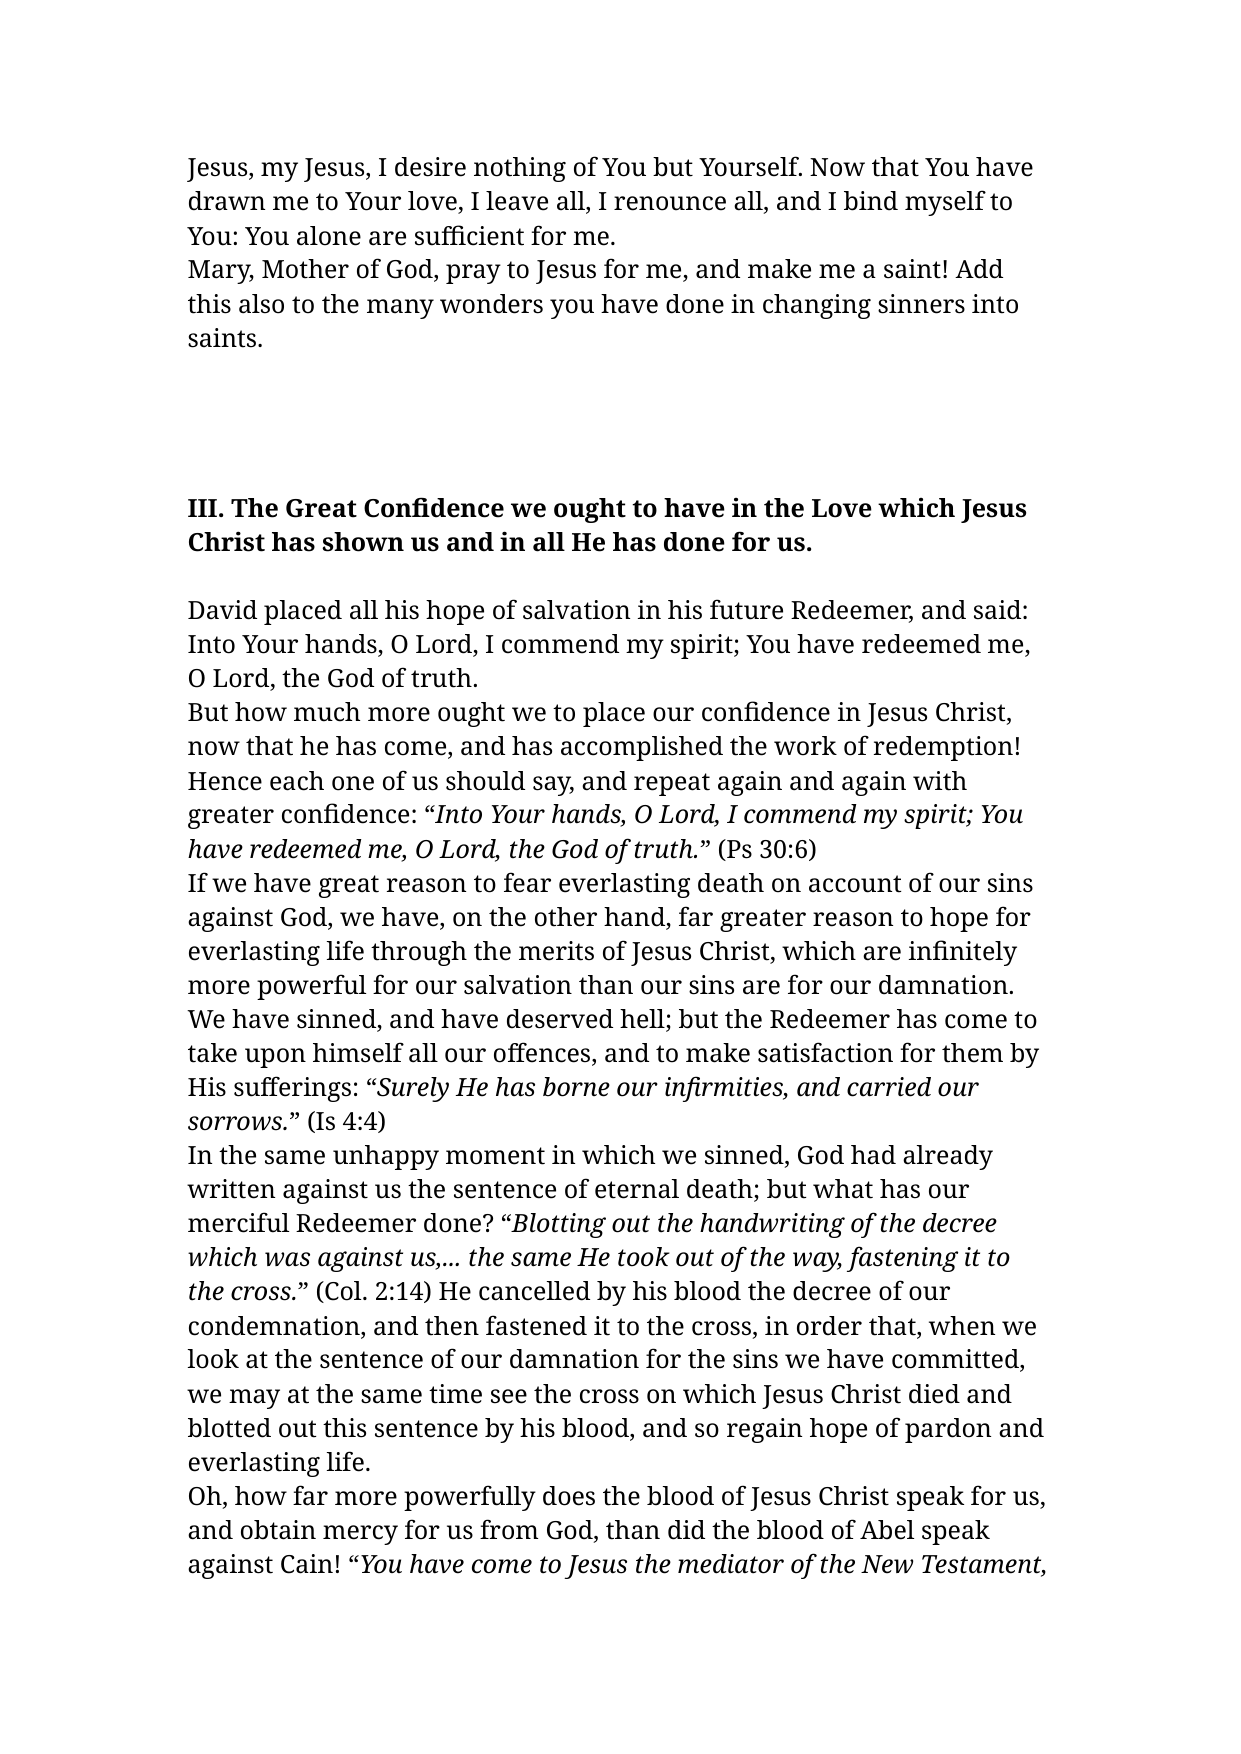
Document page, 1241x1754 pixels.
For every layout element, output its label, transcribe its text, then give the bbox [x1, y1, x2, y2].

text III. The Great Confidence we ought to have in the Love which Jesus Christ has shown us and in all He has done for us. [187, 491, 1053, 559]
text Mary, Mother of God, pray to Jesus for me, and make me a saint! Add this also to the many wonders you have done in changing sinners into saints. [187, 252, 1053, 354]
text David placed all his hope of salvation in his future Redeemer, and said: Into Your hands, O Lord, I commend my spirit; You have redeemed me, O Lord, the God of truth. [187, 593, 1053, 695]
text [187, 1478, 1053, 1581]
text But how much more ought we to place our confidence in Jesus Christ, now that he has come, and has accomplished the work of redemption! Hence each one of us should say, and repeat again and again with greater confidence: “Into Your hands, O Lord, I commend my spirit; You have redeemed me, O Lord, the God of truth.” (Ps 30:6) [187, 695, 1053, 865]
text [187, 150, 1053, 252]
text If we have great reason to fear everlasting death on account of our sins against God, we have, on the other hand, far greater reason to hope for everlasting life through the merits of Jesus Christ, which are infinitely more powerful for our salvation than our sins are for our damnation. We have sinned, and have deserved hell; but the Redeemer has come to take upon himself all our offences, and to make satisfaction for them by His sufferings: “Surely He has borne our infirmities, and carried our sorrows.” (Is 4:4) [187, 865, 1053, 1138]
text In the same unhappy moment in which we sinned, God had already written against us the sentence of eternal death; but what has our merciful Redeemer done? “Blotting out the handwriting of the decree which was against us,... the same He took out of the way, fastening it to the cross.” (Col. 2:14) He cancelled by his blood the decree of our condemnation, and then fastened it to the cross, in order that, when we look at the sentence of our damnation for the sins we have committed, we may at the same time see the cross on which Jesus Christ died and blotted out this sentence by his blood, and so regain hope of pardon and everlasting life. [187, 1138, 1053, 1478]
